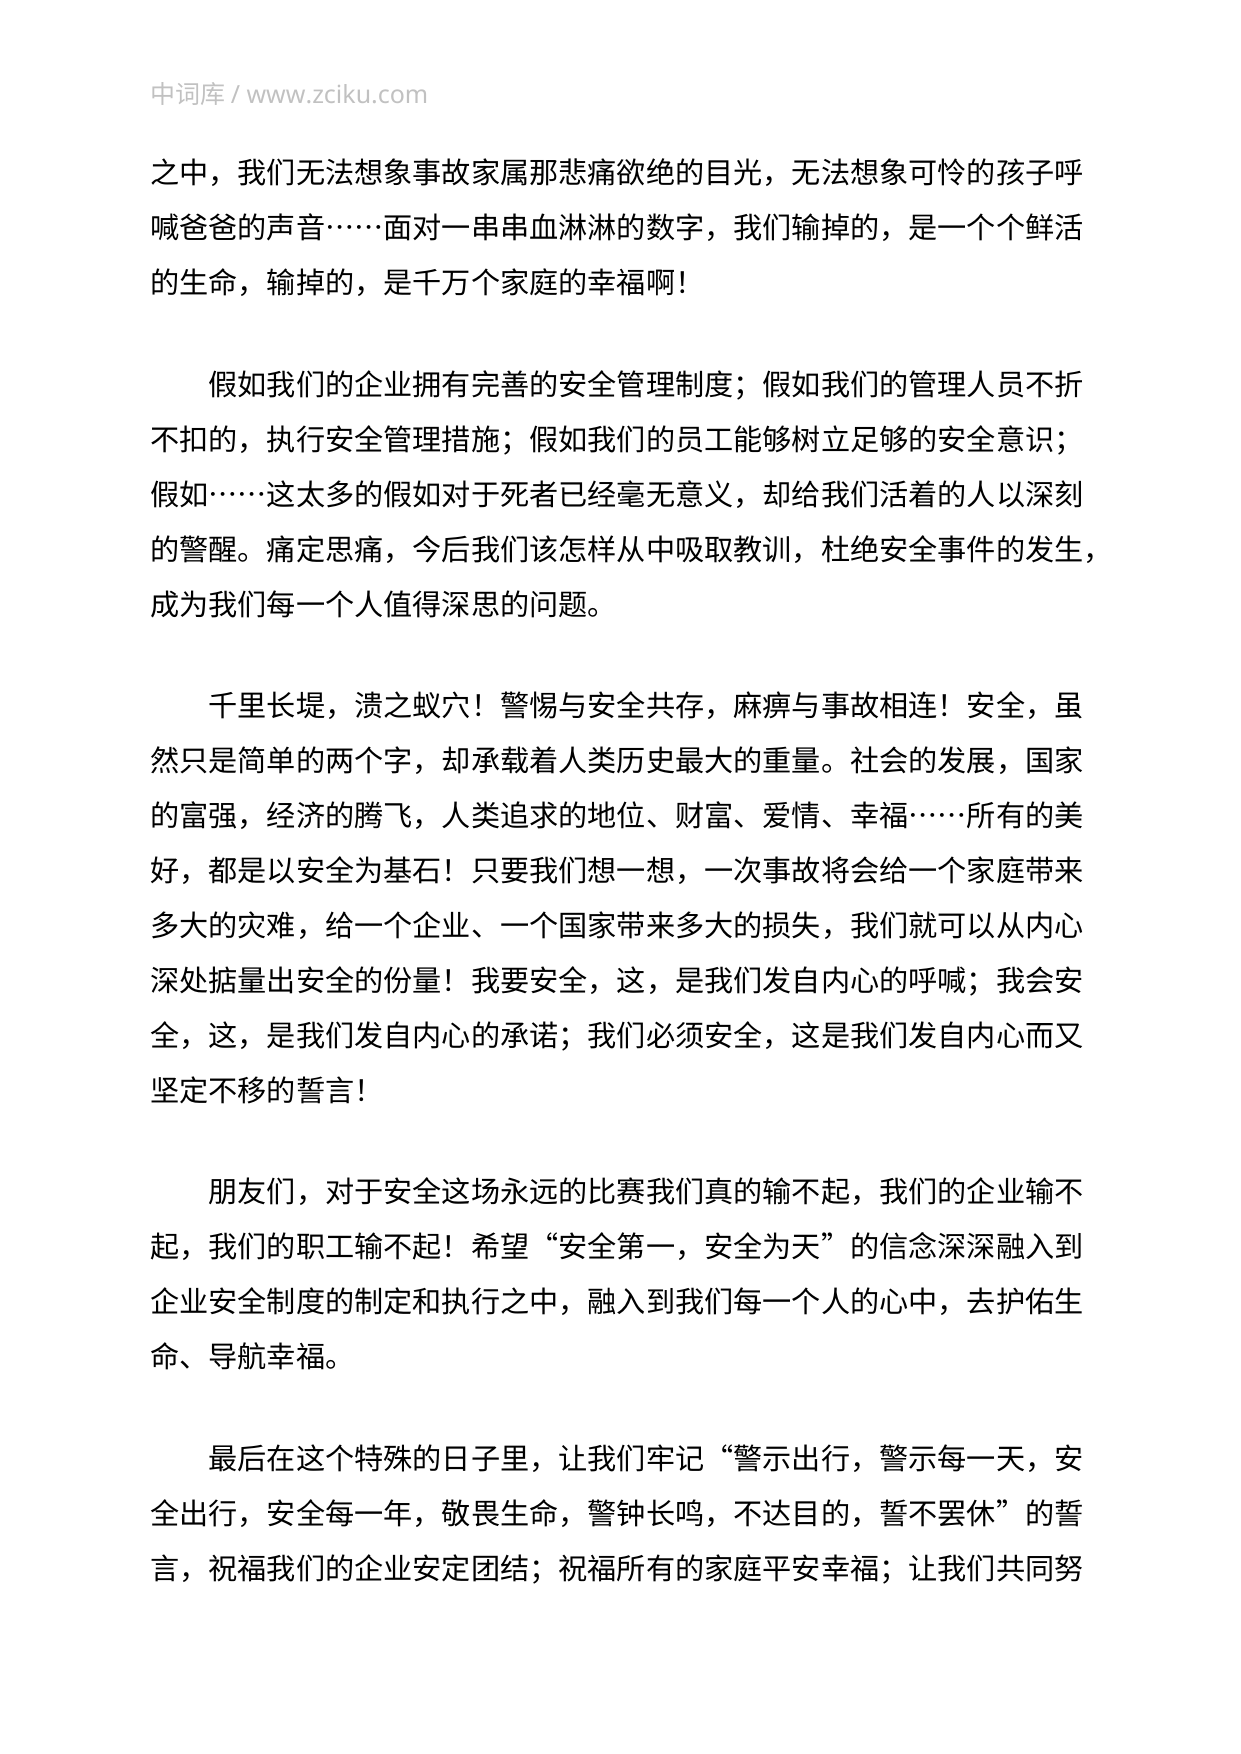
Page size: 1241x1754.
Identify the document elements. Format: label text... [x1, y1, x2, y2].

text 假如我们的企业拥有完善的安全管理制度；假如我们的管理人员不折不扣的，执行安全管理措施；假如我们的员工能够树立足够的安全意识；假如……这太多的假如对于死者已经毫无意义，却给我们活着的人以深刻的警醒。痛定思痛，今后我们该怎样从中吸取教训，杜绝安全事件的发生，成为我们每一个人值得深思的问题。 [150, 362, 1090, 623]
text 朋友们，对于安全这场永远的比赛我们真的输不起，我们的企业输不起，我们的职工输不起！希望“安全第一，安全为天”的信念深深融入到企业安全制度的制定和执行之中，融入到我们每一个人的心中，去护佑生命、导航幸福。 [150, 1169, 1090, 1376]
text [150, 1435, 1090, 1587]
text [150, 150, 1090, 302]
text 千里长堤，溃之蚁穴！警惕与安全共存，麻痹与事故相连！安全，虽然只是简单的两个字，却承载着人类历史最大的重量。社会的发展，国家的富强，经济的腾飞，人类追求的地位、财富、爱情、幸福……所有的美好，都是以安全为基石！只要我们想一想，一次事故将会给一个家庭带来多大的灾难，给一个企业、一个国家带来多大的损失，我们就可以从内心深处掂量出安全的份量！我要安全，这，是我们发自内心的呼喊；我会安全，这，是我们发自内心的承诺；我们必须安全，这是我们发自内心而又坚定不移的誓言！ [150, 683, 1090, 1109]
